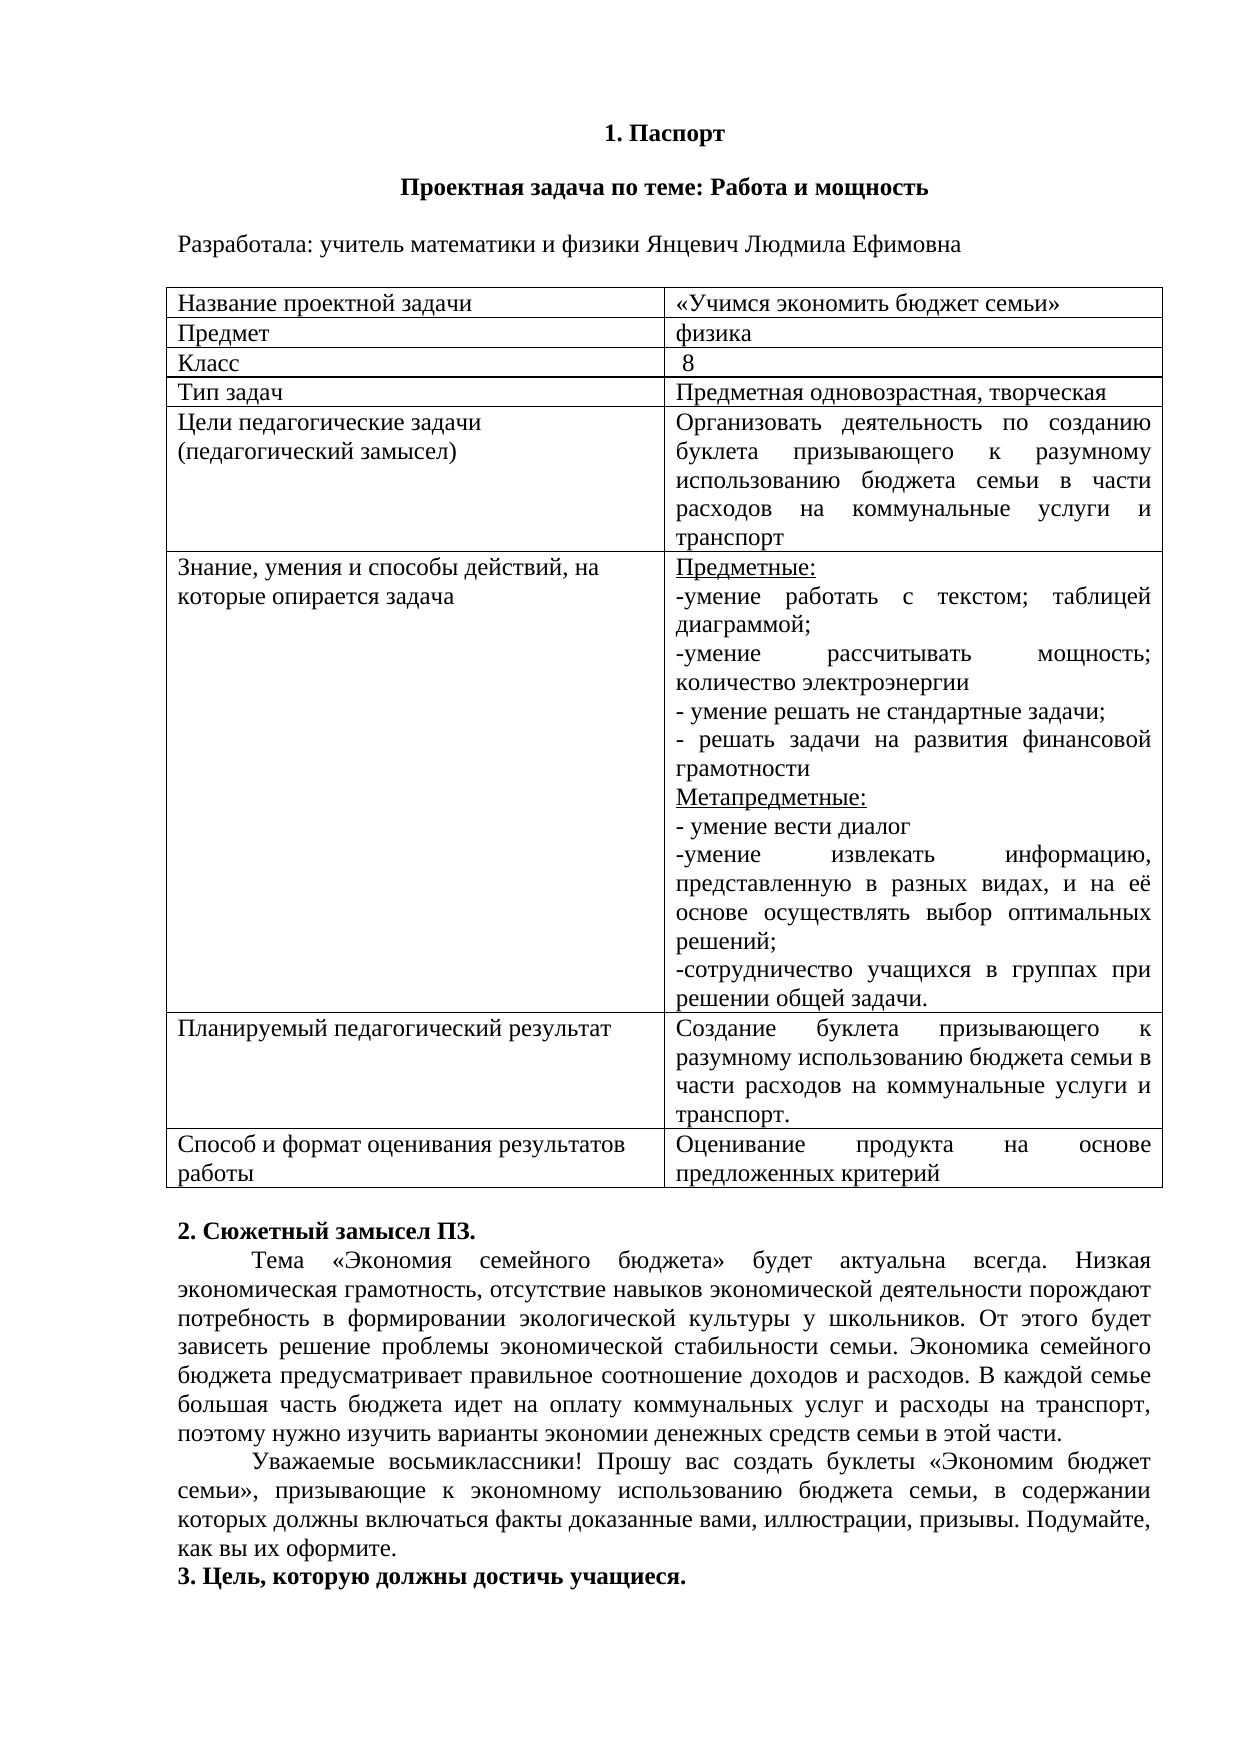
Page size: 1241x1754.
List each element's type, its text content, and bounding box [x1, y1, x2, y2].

table_cell Организовать деятельность по созданию буклета призывающего к разумному использованию бюджета семьи в части расходов на коммунальные услуги и транспорт [665, 407, 1162, 551]
table_cell Предметные: -умение работать с текстом; таблицей диаграммой; -умение рассчитывать мощность; количество электроэнергии - умение решать не стандартные задачи; - решать задачи на развития финансовой грамотности Метапредметные: - умение вести диалог -умение извлекать информацию, представленную в разных видах, и на её основе осуществлять выбор оптимальных решений; -сотрудничество учащихся в группах при решении общей задачи. [665, 552, 1162, 1012]
table_cell Предмет [167, 318, 664, 347]
table_cell Предметная одновозрастная, творческая [665, 378, 1162, 406]
table_cell Класс [167, 348, 664, 376]
table_cell Знание, умения и способы действий, на которые опирается задача [167, 552, 664, 1012]
table_cell 8 [665, 348, 1162, 376]
table_cell физика [665, 318, 1162, 347]
text Разработала: учитель математики и физики Янцевич Людмила Ефимовна [177, 229, 1152, 258]
table_cell Способ и формат оценивания результатов работы [167, 1129, 664, 1187]
text Тема «Экономия семейного бюджета» будет актуальна всегда. Низкая экономическая грамотность, отсутствие навыков экономической деятельности порождают потребность в формировании экологической культуры у школьников. От этого будет зависеть решение проблемы экономической стабильности семьи. Экономика семейного бюджета предусматривает правильное соотношение доходов и расходов. В каждой семье большая часть бюджета идет на оплату коммунальных услуг и расходы на транспорт, поэтому нужно изучить варианты экономии денежных средств семьи в этой части. [177, 1245, 1152, 1446]
table_cell Тип задач [167, 378, 664, 406]
table_header Название проектной задачи [167, 288, 664, 317]
table_cell Оценивание продукта на основе предложенных критерий [665, 1129, 1162, 1187]
table_cell Планируемый педагогический результат [167, 1013, 664, 1128]
text Уважаемые восьмиклассники! Прошу вас создать буклеты «Экономим бюджет семьи», призывающие к экономному использованию бюджета семьи, в содержании которых должны включаться факты доказанные вами, иллюстрации, призывы. Подумайте, как вы их оформите. [177, 1446, 1152, 1561]
text 1. Паспорт [177, 118, 1152, 147]
text 3. Цель, которую должны достичь учащиеся. [177, 1561, 1152, 1590]
table_cell Цели педагогические задачи (педагогический замысел) [167, 407, 664, 551]
text Проектная задача по теме: Работа и мощность [177, 172, 1152, 201]
text 2. Сюжетный замысел ПЗ. [177, 1216, 1152, 1245]
table_header «Учимся экономить бюджет семьи» [665, 288, 1162, 317]
table_cell Создание буклета призывающего к разумному использованию бюджета семьи в части расходов на коммунальные услуги и транспорт. [665, 1013, 1162, 1128]
